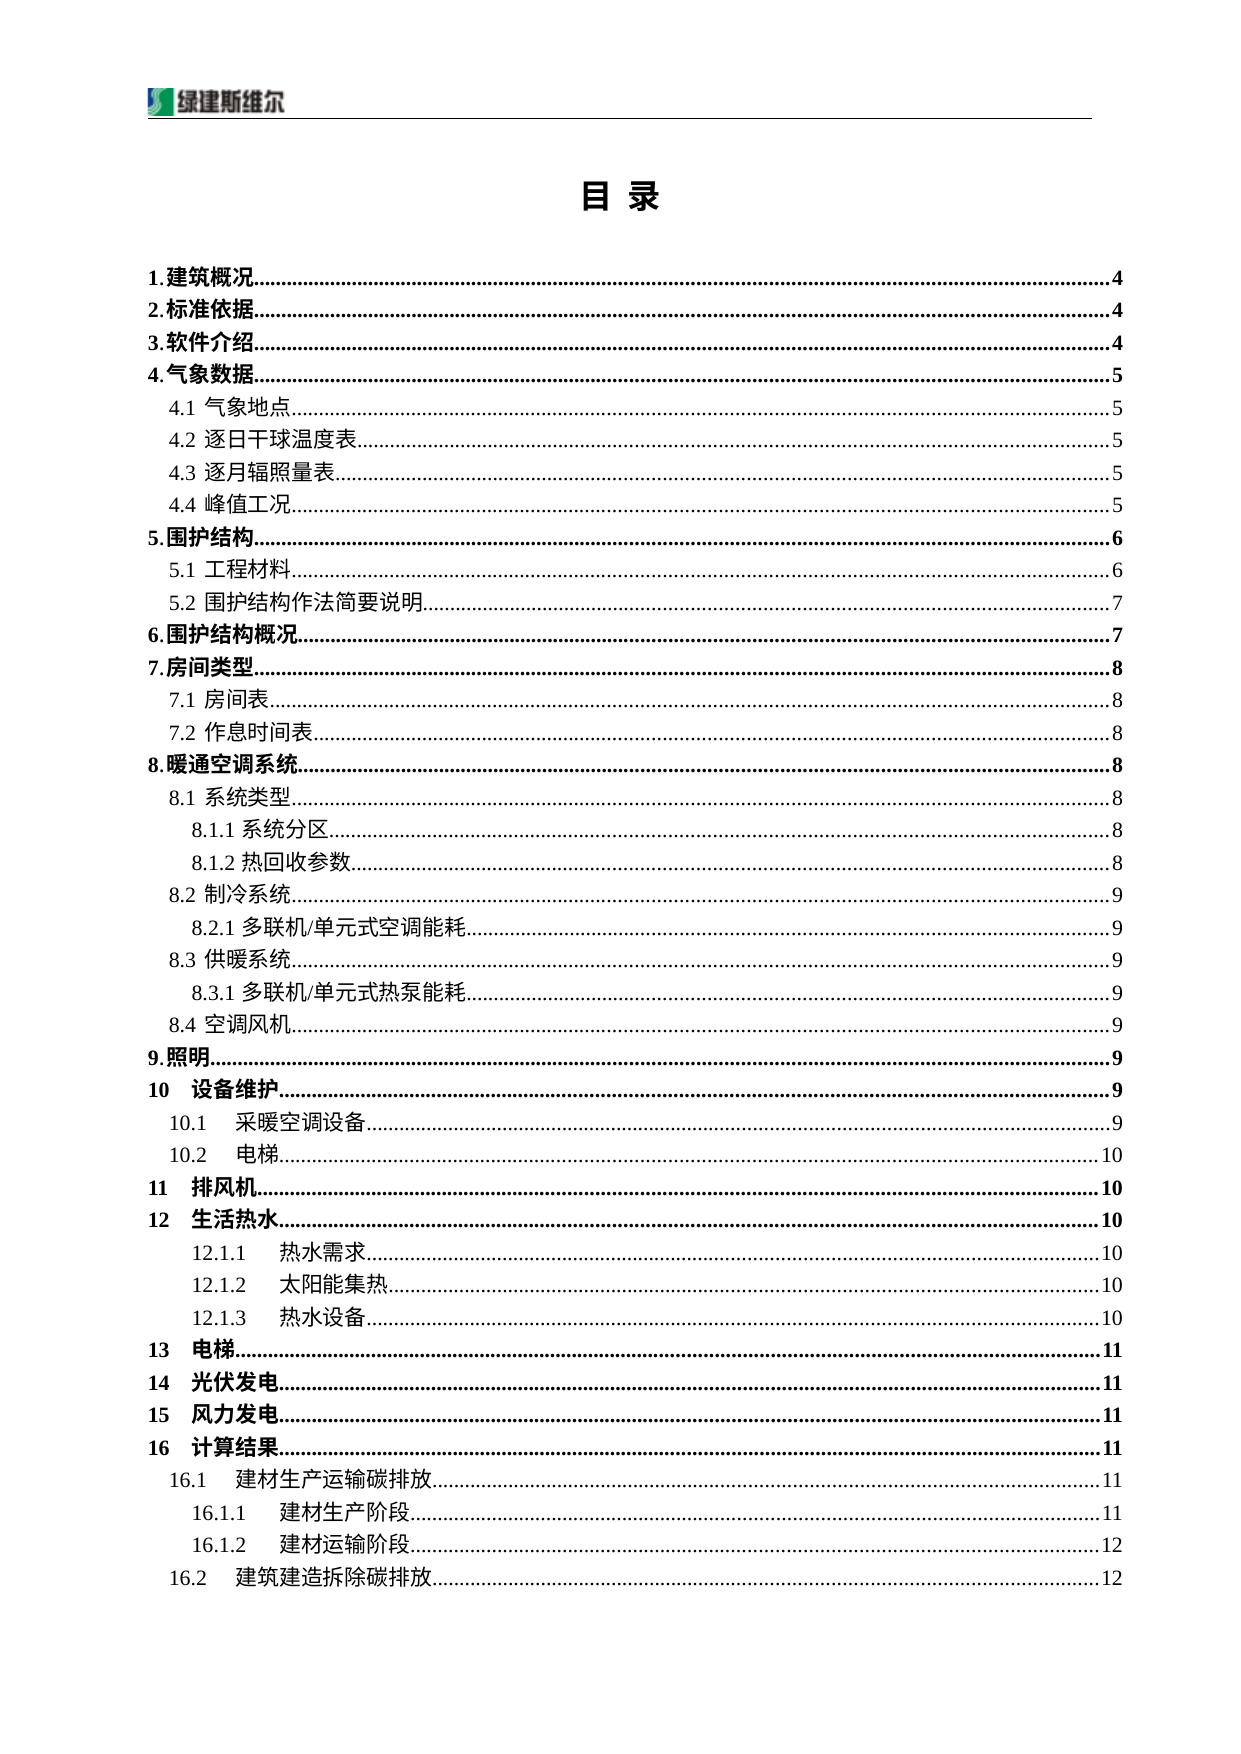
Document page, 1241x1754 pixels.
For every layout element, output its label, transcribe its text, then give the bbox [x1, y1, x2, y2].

text 6 围护结构概况 7 [148, 617, 1092, 649]
text 13 电梯 11 [148, 1332, 1092, 1364]
text 1 建筑概况 4 [148, 259, 1092, 292]
text 目 录 [148, 162, 1092, 227]
text 16.1.2 建材运输阶段 12 [169, 1527, 1092, 1559]
text 3 软件介绍 4 [148, 324, 1092, 357]
text 12.1.2 太阳能集热 10 [169, 1267, 1092, 1299]
text 16.1.1 建材生产阶段 11 [169, 1494, 1092, 1527]
text 10 设备维护 9 [148, 1072, 1092, 1104]
text 11 排风机 10 [148, 1169, 1092, 1202]
text 14 光伏发电 11 [148, 1364, 1092, 1397]
text 8.4 空调风机 9 [168, 1007, 1092, 1039]
text 8 暖通空调系统 8 [148, 747, 1092, 779]
text 12.1.1 热水需求 10 [169, 1234, 1092, 1267]
text 4.2 逐日干球温度表 5 [168, 422, 1092, 454]
text 10.2 电梯 10 [168, 1137, 1092, 1169]
text 4.1 气象地点 5 [168, 389, 1092, 422]
text 8.1.2 热回收参数 8 [169, 844, 1092, 877]
text 5 围护结构 6 [148, 519, 1092, 552]
text 8.3.1 多联机/单元式热泵能耗 9 [169, 974, 1092, 1007]
text 8.3 供暖系统 9 [168, 942, 1092, 974]
text 9 照明 9 [148, 1039, 1092, 1072]
text 16 计算结果 11 [148, 1429, 1092, 1462]
text 16.1 建材生产运输碳排放 11 [168, 1462, 1092, 1494]
text 8.2.1 多联机/单元式空调能耗 9 [169, 909, 1092, 942]
text 4.3 逐月辐照量表 5 [168, 454, 1092, 487]
text 7.2 作息时间表 8 [168, 714, 1092, 747]
text 12.1.3 热水设备 10 [169, 1299, 1092, 1332]
text 4 气象数据 5 [148, 357, 1092, 389]
text 12 生活热水 10 [148, 1202, 1092, 1234]
text 4.4 峰值工况 5 [168, 487, 1092, 519]
text 5.2 围护结构作法简要说明 7 [168, 584, 1092, 617]
text 16.2 建筑建造拆除碳排放 12 [168, 1559, 1092, 1592]
text 8.1.1 系统分区 8 [169, 812, 1092, 844]
text 5.1 工程材料 6 [168, 552, 1092, 584]
text 8.2 制冷系统 9 [168, 877, 1092, 909]
text 10.1 采暖空调设备 9 [168, 1104, 1092, 1137]
picture [147, 88, 288, 116]
text 7 房间类型 8 [148, 649, 1092, 682]
text 2 标准依据 4 [148, 292, 1092, 324]
text 7.1 房间表 8 [168, 682, 1092, 714]
text 8.1 系统类型 8 [168, 779, 1092, 812]
text 15 风力发电 11 [148, 1397, 1092, 1429]
